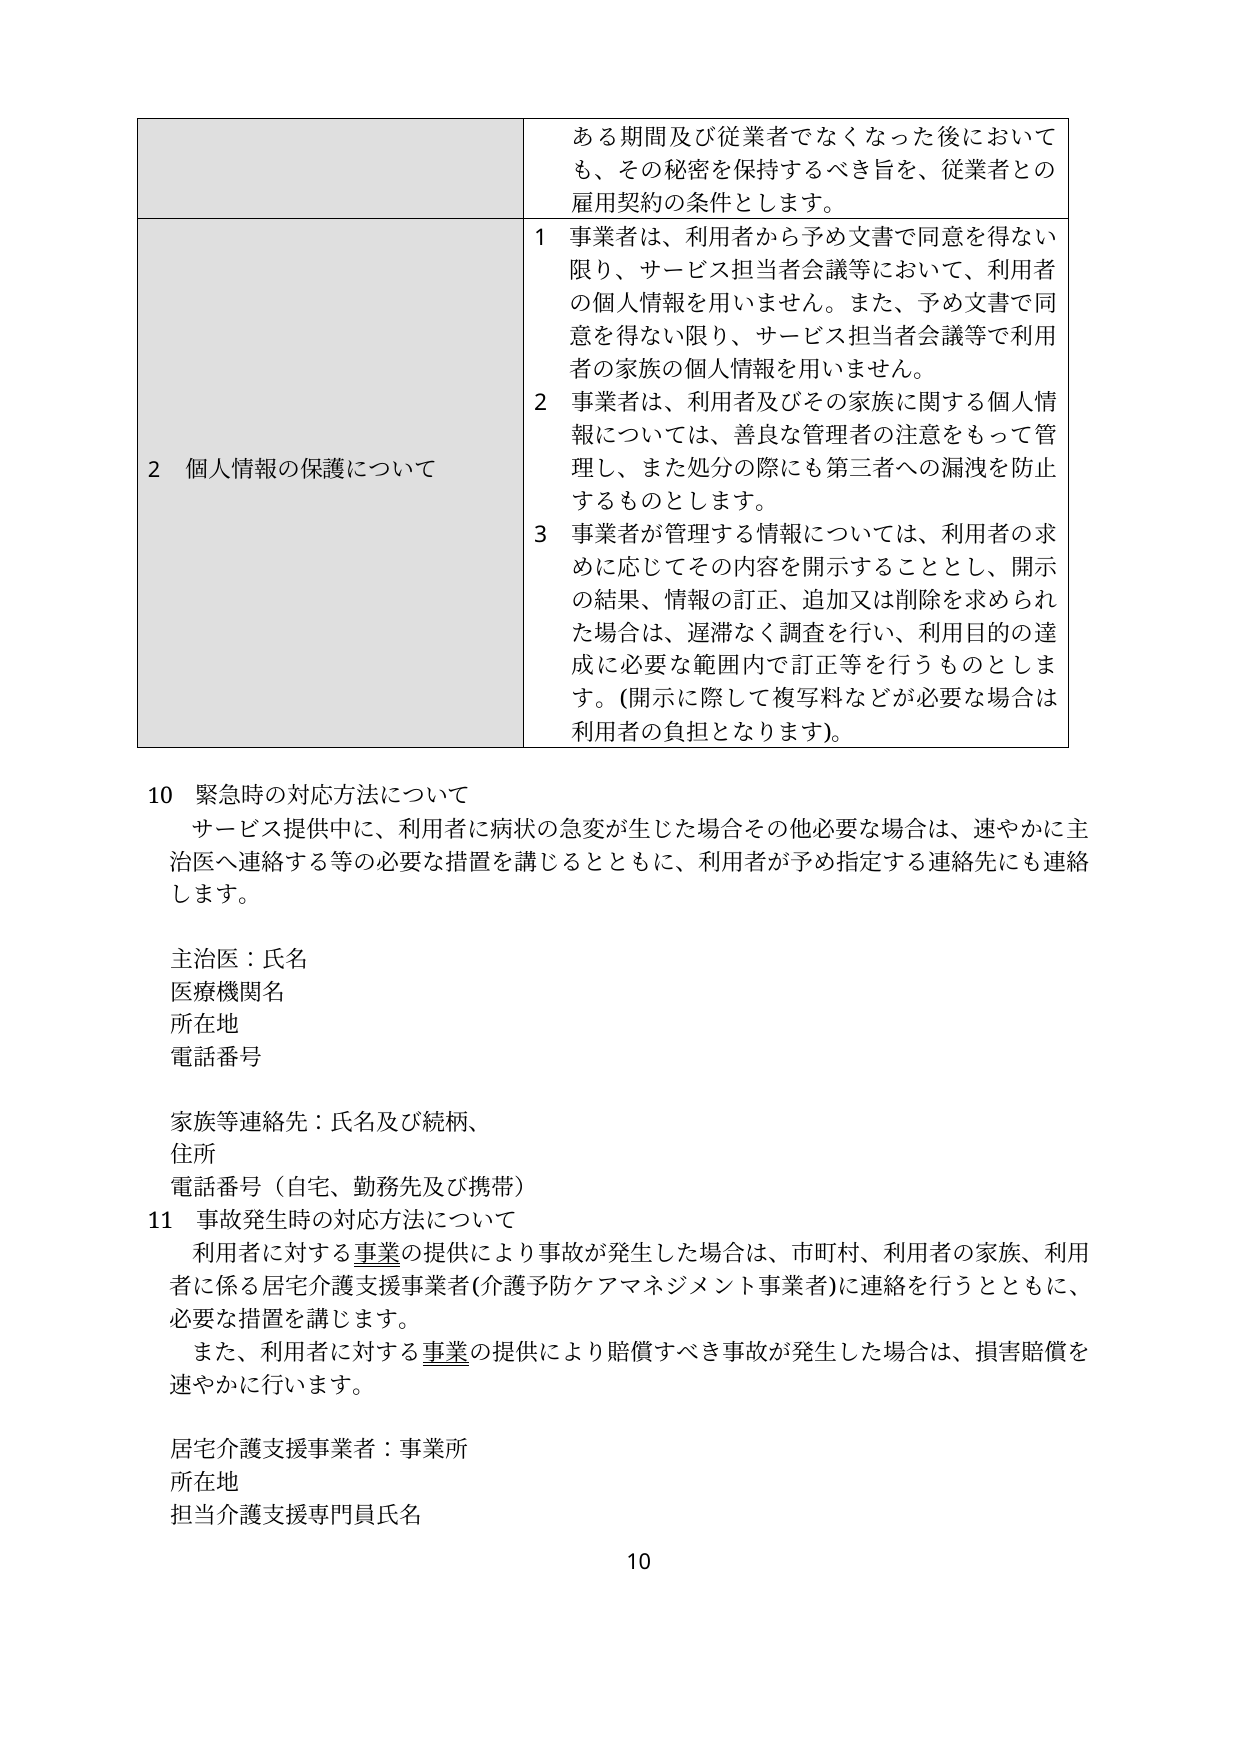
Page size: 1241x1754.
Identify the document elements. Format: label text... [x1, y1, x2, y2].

text 利用者に対する事業の提供により事故が発生した場合は、市町村、利用者の家族、利用者に係る居宅介護支援事業者(介護予防ケアマネジメント事業者)に連絡を行うとともに、必要な措置を講じます。 [169, 1235, 1092, 1334]
text 医療機関名 [148, 973, 1082, 1006]
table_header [524, 119, 1068, 218]
text 担当介護支援専門員氏名 [148, 1497, 1082, 1530]
text 電話番号 [148, 1039, 1082, 1072]
text また、利用者に対する事業の提供により賠償すべき事故が発生した場合は、損害賠償を速やかに行います。 [169, 1334, 1092, 1400]
text 主治医：氏名 [148, 941, 1082, 973]
text 住所 [148, 1136, 1082, 1169]
text 居宅介護支援事業者：事業所 [148, 1431, 1082, 1464]
text 家族等連絡先：氏名及び続柄、 [148, 1103, 1082, 1136]
text 10 緊急時の対応方法について [148, 777, 1092, 811]
text 11 事故発生時の対応方法について [148, 1202, 1092, 1235]
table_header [138, 119, 523, 218]
text 所在地 [148, 1464, 1082, 1497]
table_cell 事業者は、利用者から予め文書で同意を得ない限り、サービス担当者会議等において、利用者の個人情報を用いません。また、予め文書で同意を得ない限り、サービス担当者会議等で利用者の家族の個人情報を用いません。 事業者は、利用者及びその家族に関する個人情報については、善良な管理者の注意をもって管理し、また処分の際にも第三者への漏洩を防止するものとします。 事業者が管理する情報については、利用者の求めに応じてその内容を開示することとし、開示の結果、情報の訂正、追加又は削除を求められた場合は、遅滞なく調査を行い、利用目的の達成に必要な範囲内で訂正等を行うものとします。(開示に際して複写料などが必要な場合は利用者の負担となります)。 [524, 219, 1068, 747]
text 電話番号（自宅、勤務先及び携帯） [148, 1169, 1082, 1202]
text サービス提供中に、利用者に病状の急変が生じた場合その他必要な場合は、速やかに主治医へ連絡する等の必要な措置を講じるとともに、利用者が予め指定する連絡先にも連絡します。 [169, 811, 1092, 909]
text 所在地 [148, 1006, 1082, 1039]
table_cell 個人情報の保護について [138, 219, 523, 747]
